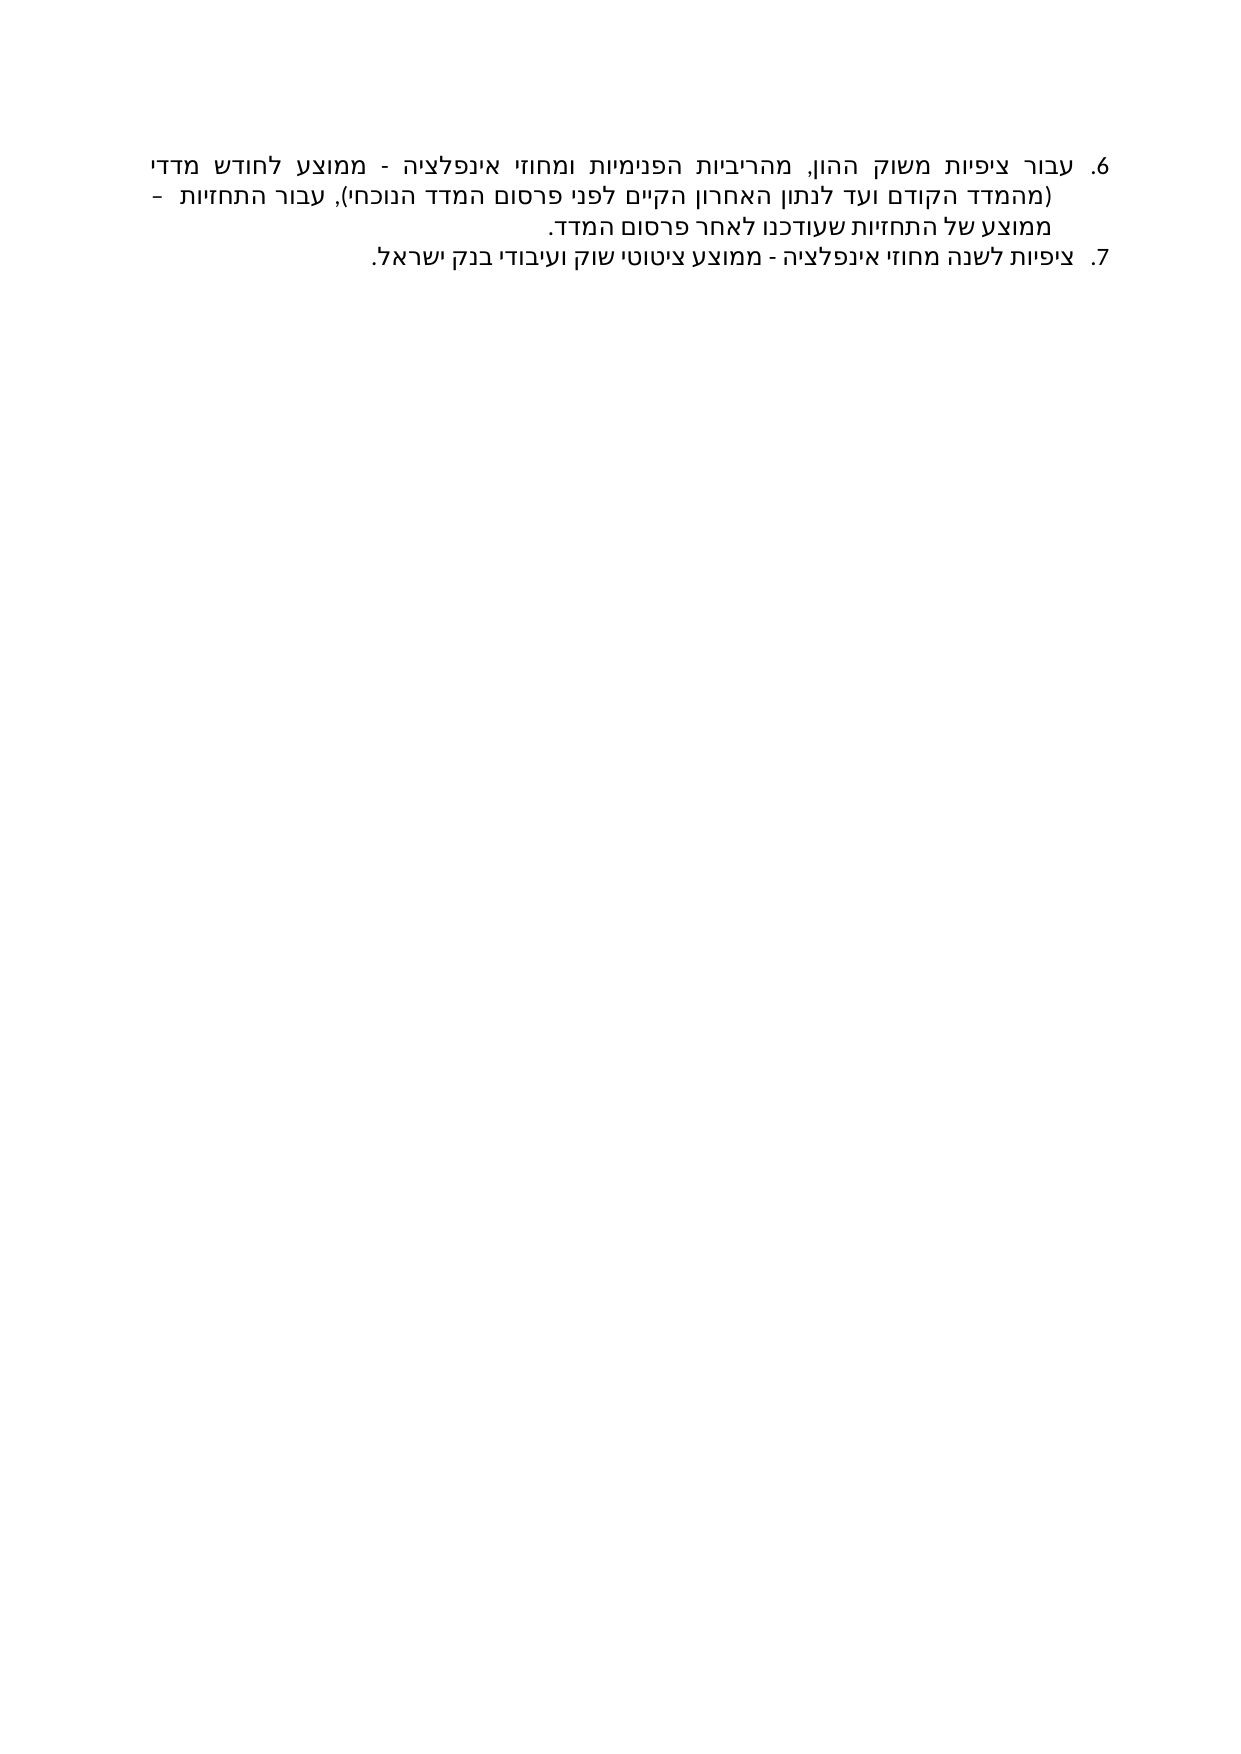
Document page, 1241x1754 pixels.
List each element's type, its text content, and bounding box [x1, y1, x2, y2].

list עבור ציפיות משוק ההון, מהריביות הפנימיות ומחוזי אינפלציה - ממוצע לחודש מדדי (מהמדד הקודם ועד לנתון האחרון הקיים לפני פרסום המדד הנוכחי), עבור התחזיות – ממוצע של התחזיות שעודכנו לאחר פרסום המדד. [150, 150, 1090, 242]
list ציפיות לשנה מחוזי אינפלציה - ממוצע ציטוטי שוק ועיבודי בנק ישראל. [150, 242, 1090, 272]
